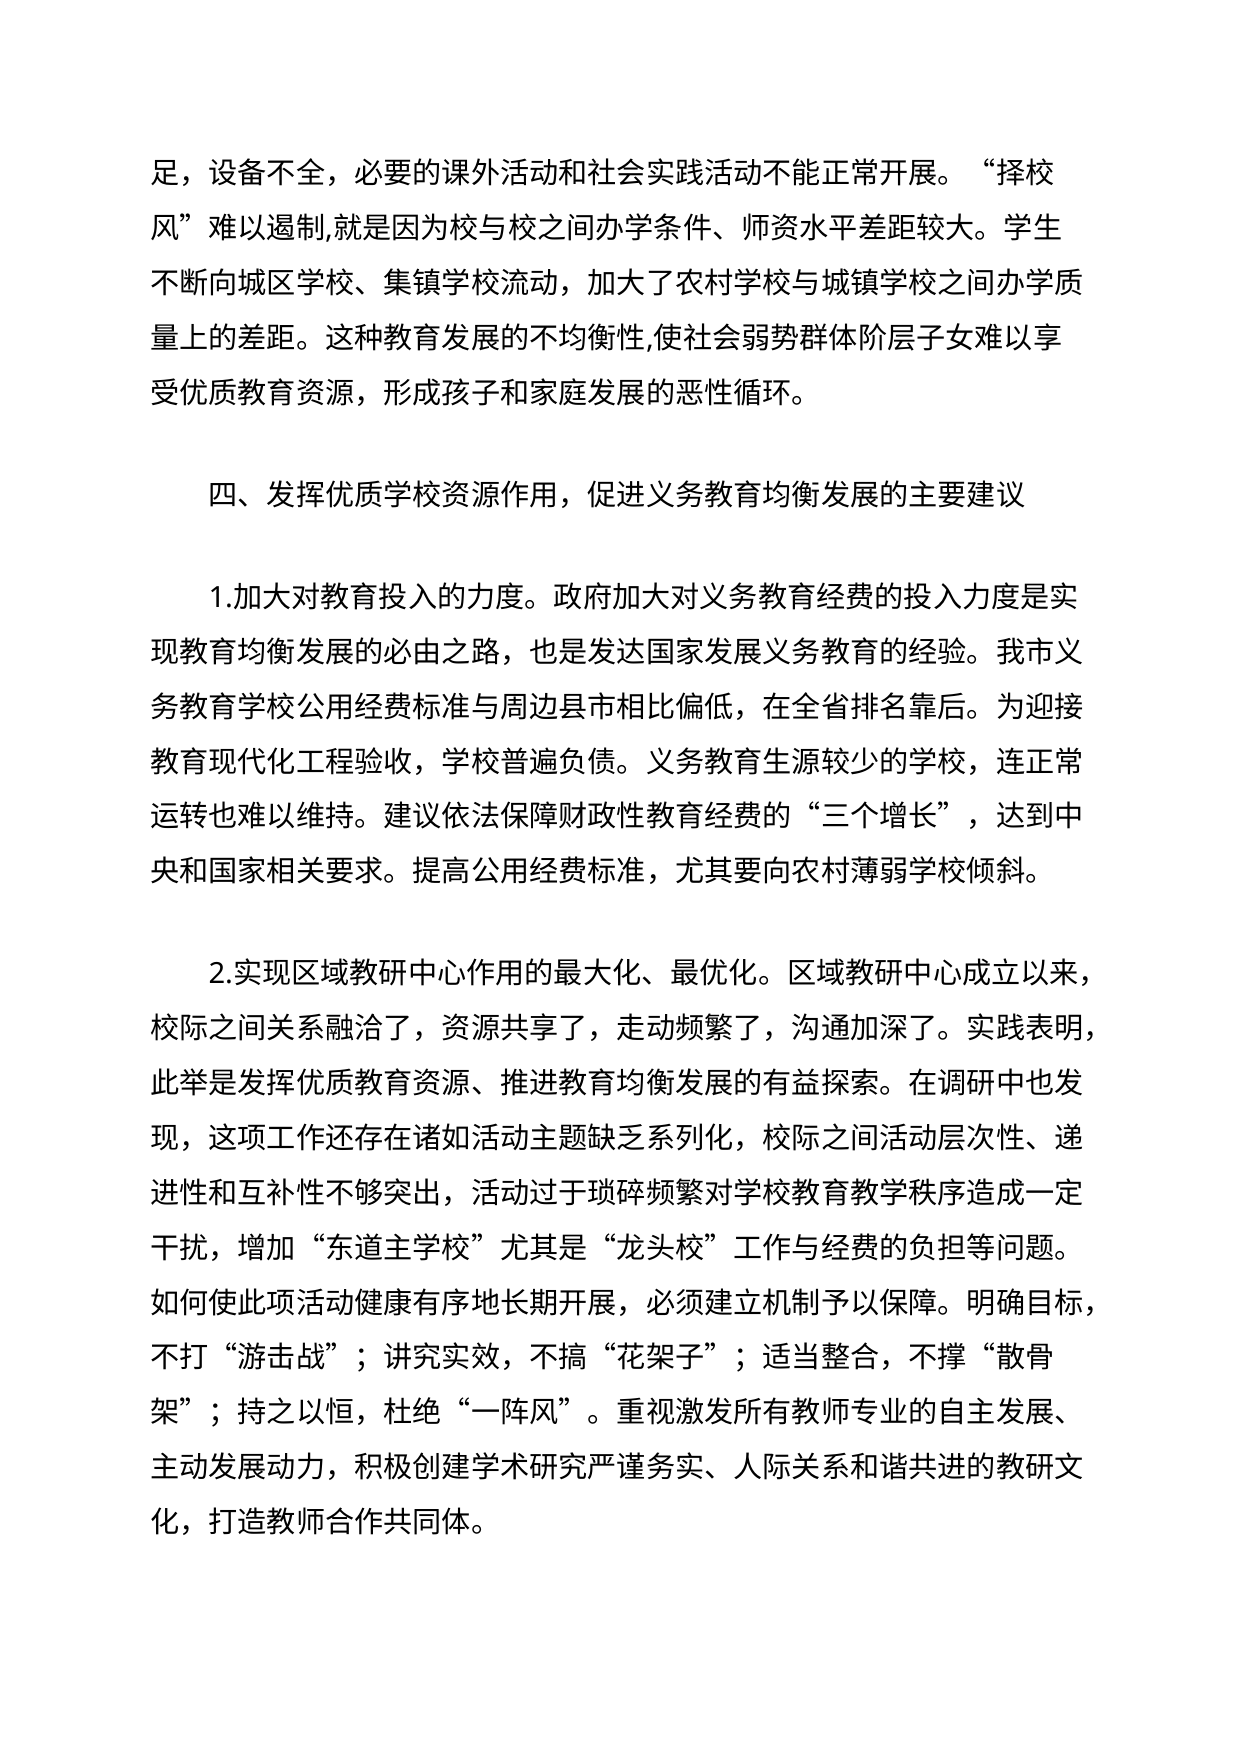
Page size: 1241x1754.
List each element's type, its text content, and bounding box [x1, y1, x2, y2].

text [150, 150, 1090, 412]
text 四、发挥优质学校资源作用，促进义务教育均衡发展的主要建议 [150, 472, 1090, 514]
text 1.加大对教育投入的力度。政府加大对义务教育经费的投入力度是实现教育均衡发展的必由之路，也是发达国家发展义务教育的经验。我市义务教育学校公用经费标准与周边县市相比偏低，在全省排名靠后。为迎接教育现代化工程验收，学校普遍负债。义务教育生源较少的学校，连正常运转也难以维持。建议依法保障财政性教育经费的“三个增长”，达到中央和国家相关要求。提高公用经费标准，尤其要向农村薄弱学校倾斜。 [150, 573, 1090, 890]
text 2.实现区域教研中心作用的最大化、最优化。区域教研中心成立以来，校际之间关系融洽了，资源共享了，走动频繁了，沟通加深了。实践表明，此举是发挥优质教育资源、推进教育均衡发展的有益探索。在调研中也发现，这项工作还存在诸如活动主题缺乏系列化，校际之间活动层次性、递进性和互补性不够突出，活动过于琐碎频繁对学校教育教学秩序造成一定干扰，增加“东道主学校”尤其是“龙头校”工作与经费的负担等问题。如何使此项活动健康有序地长期开展，必须建立机制予以保障。明确目标，不打“游击战”；讲究实效，不搞“花架子”；适当整合，不撑“散骨架”；持之以恒，杜绝“一阵风”。重视激发所有教师专业的自主发展、主动发展动力，积极创建学术研究严谨务实、人际关系和谐共进的教研文化，打造教师合作共同体。 [150, 950, 1090, 1541]
